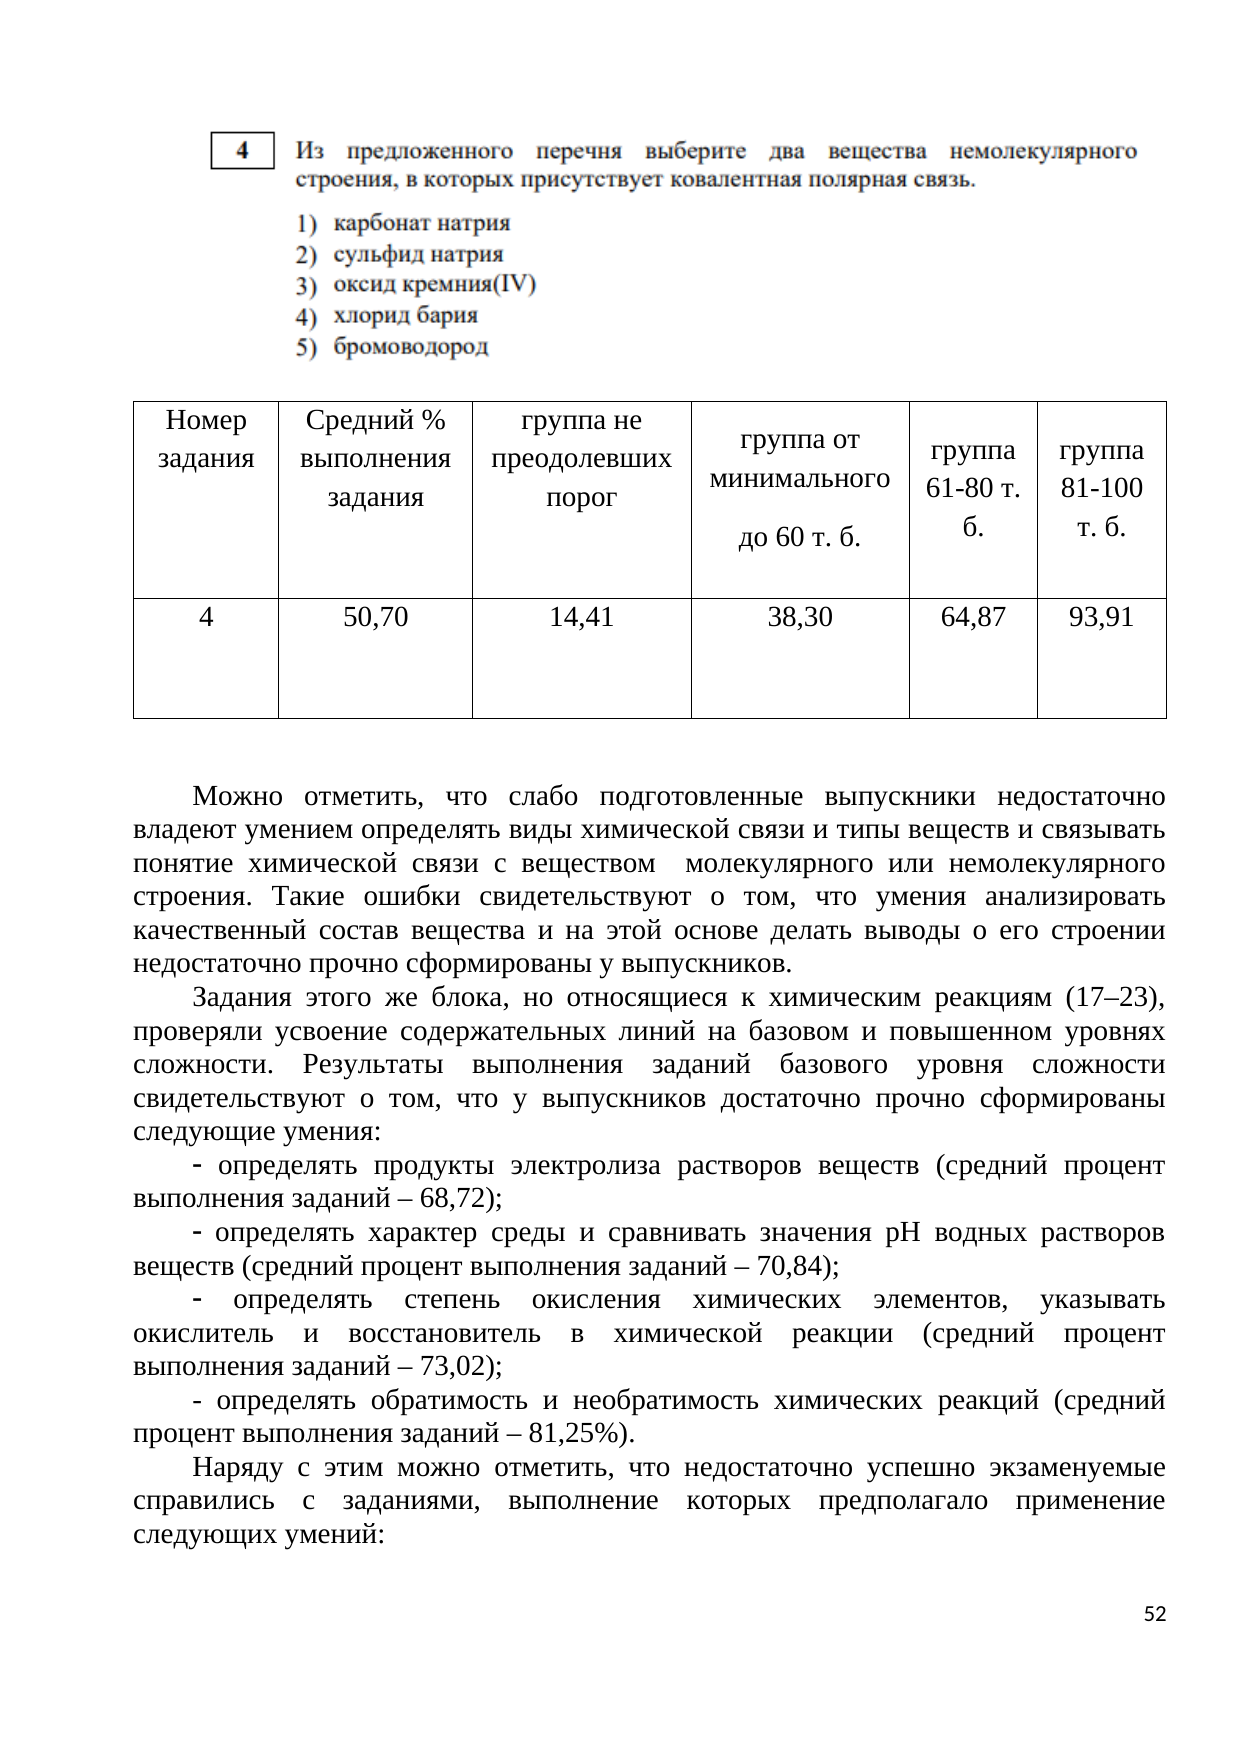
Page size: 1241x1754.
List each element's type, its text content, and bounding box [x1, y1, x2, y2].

text Можно отметить, что слабо подготовленные выпускники недостаточно владеют умением определять виды химической связи и типы веществ и связывать понятие химической связи с веществом молекулярного или немолекулярного строения. Такие ошибки свидетельствуют о том, что умения анализировать качественный состав вещества и на этой основе делать выводы о его строении недостаточно прочно сформированы у выпускников. [133, 778, 1167, 979]
text Наряду с этим можно отметить, что недостаточно успешно экзаменуемые справились с заданиями, выполнение которых предполагало применение следующих умений: [133, 1449, 1167, 1549]
table_cell 50,70 [279, 599, 472, 717]
table_header группа 81-100 т. б. [1038, 402, 1166, 598]
text - определять обратимость и необратимость химических реакций (средний процент выполнения заданий – 81,25%). [133, 1382, 1167, 1449]
table_cell 38,30 [692, 599, 909, 717]
text определять продукты электролиза растворов веществ (средний процент выполнения заданий – 68,72); [133, 1147, 1167, 1214]
text Задания этого же блока, но относящиеся к химическим реакциям (17–23), проверяли усвоение содержательных линий на базовом и повышенном уровнях сложности. Результаты выполнения заданий базового уровня сложности свидетельствуют о том, что у выпускников достаточно прочно сформированы следующие умения: [133, 979, 1167, 1147]
table_header Номер задания [134, 402, 278, 598]
text определять степень окисления химических элементов, указывать окислитель и восстановитель в химической реакции (средний процент выполнения заданий – 73,02); [133, 1281, 1167, 1382]
table_cell 64,87 [910, 599, 1037, 717]
table_cell 4 [134, 599, 278, 717]
table_header группа не преодолевших порог [473, 402, 691, 598]
table_cell 93,91 [1038, 599, 1166, 717]
table_header группа 61-80 т. б. [910, 402, 1037, 598]
table_cell 14,41 [473, 599, 691, 717]
picture [200, 118, 1159, 376]
table_header Средний % выполнения задания [279, 402, 472, 598]
text определять характер среды и сравнивать значения pH водных растворов веществ (средний процент выполнения заданий – 70,84); [133, 1214, 1167, 1281]
table_header группа от минимального до 60 т. б. [692, 402, 909, 598]
